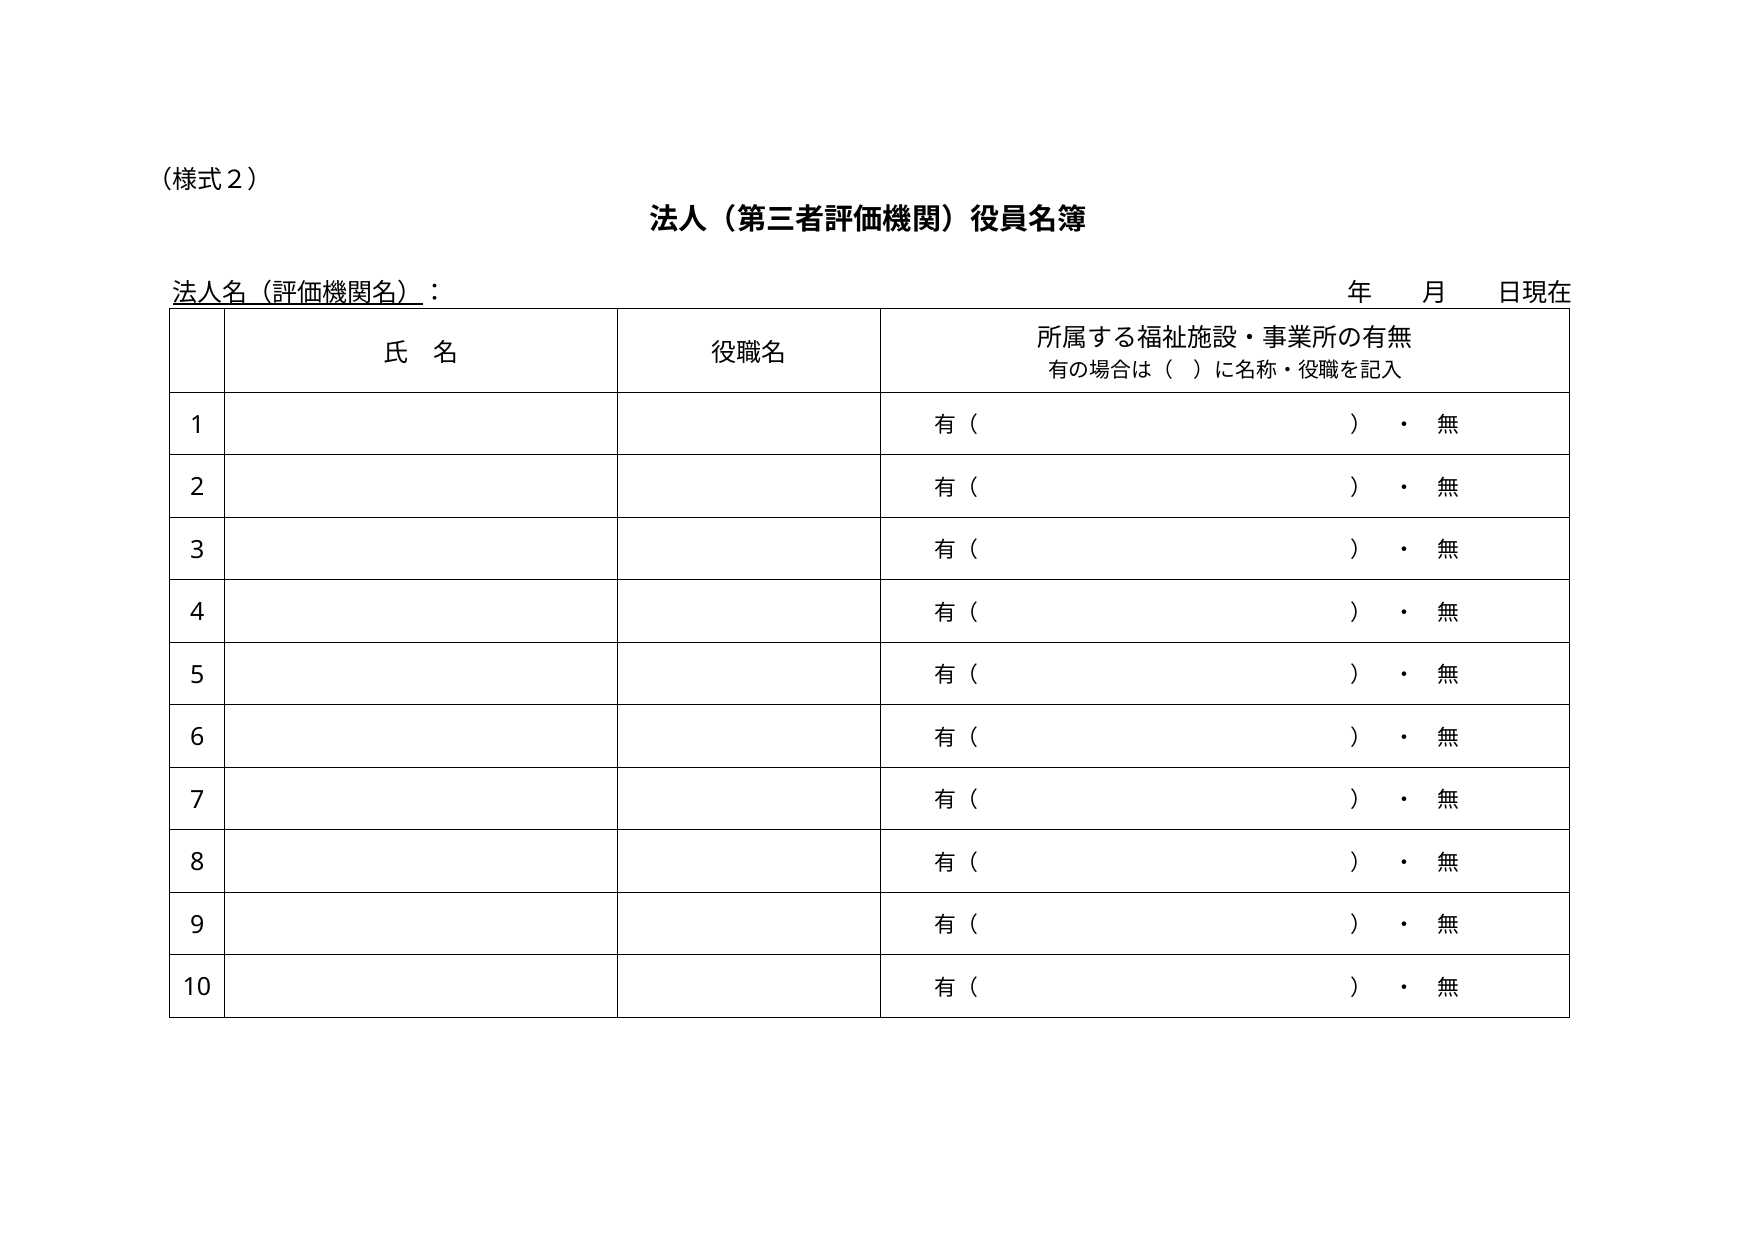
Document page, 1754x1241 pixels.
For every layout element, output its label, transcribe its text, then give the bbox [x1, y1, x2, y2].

table_cell 有（ ） ・ 無 [881, 830, 1569, 892]
table_cell [225, 955, 617, 1017]
table_cell [225, 893, 617, 954]
table_cell 3 [170, 518, 224, 579]
table_cell [618, 393, 880, 454]
text 法人（第三者評価機関）役員名簿 [148, 196, 1588, 238]
table_cell 有（ ） ・ 無 [881, 768, 1569, 829]
table_cell 6 [170, 705, 224, 767]
table_cell 8 [170, 830, 224, 892]
table_cell [225, 768, 617, 829]
table_cell 有（ ） ・ 無 [881, 705, 1569, 767]
table_cell [618, 830, 880, 892]
table_cell 有（ ） ・ 無 [881, 643, 1569, 704]
table_cell 有（ ） ・ 無 [881, 518, 1569, 579]
table_cell [618, 705, 880, 767]
table_cell 有（ ） ・ 無 [881, 893, 1569, 954]
table_header 役職名 [618, 309, 880, 392]
table_cell [618, 893, 880, 954]
table_cell 1 [170, 393, 224, 454]
table_header 所属する福祉施設・事業所の有無 有の場合は（ ）に名称・役職を記入 [881, 309, 1569, 392]
table_cell 9 [170, 893, 224, 954]
table_header [170, 309, 224, 392]
table_cell [225, 518, 617, 579]
table_cell [618, 455, 880, 517]
table_cell 有（ ） ・ 無 [881, 455, 1569, 517]
table_cell 有（ ） ・ 無 [881, 955, 1569, 1017]
table_cell [225, 393, 617, 454]
text 法人名（評価機関名）： 年 月 日現在 [148, 272, 1588, 308]
text （様式２） [148, 159, 1588, 196]
table_cell [618, 643, 880, 704]
table_cell [225, 580, 617, 642]
table_cell 10 [170, 955, 224, 1017]
table_cell 2 [170, 455, 224, 517]
table_cell 5 [170, 643, 224, 704]
table_header 氏 名 [225, 309, 617, 392]
table_cell [618, 955, 880, 1017]
table_cell 7 [170, 768, 224, 829]
table_cell 有（ ） ・ 無 [881, 580, 1569, 642]
table_cell 4 [170, 580, 224, 642]
table_cell 有（ ） ・ 無 [881, 393, 1569, 454]
table_cell [225, 705, 617, 767]
table_cell [225, 455, 617, 517]
table_cell [618, 518, 880, 579]
table_cell [225, 643, 617, 704]
table_cell [618, 580, 880, 642]
table_cell [225, 830, 617, 892]
table_cell [618, 768, 880, 829]
